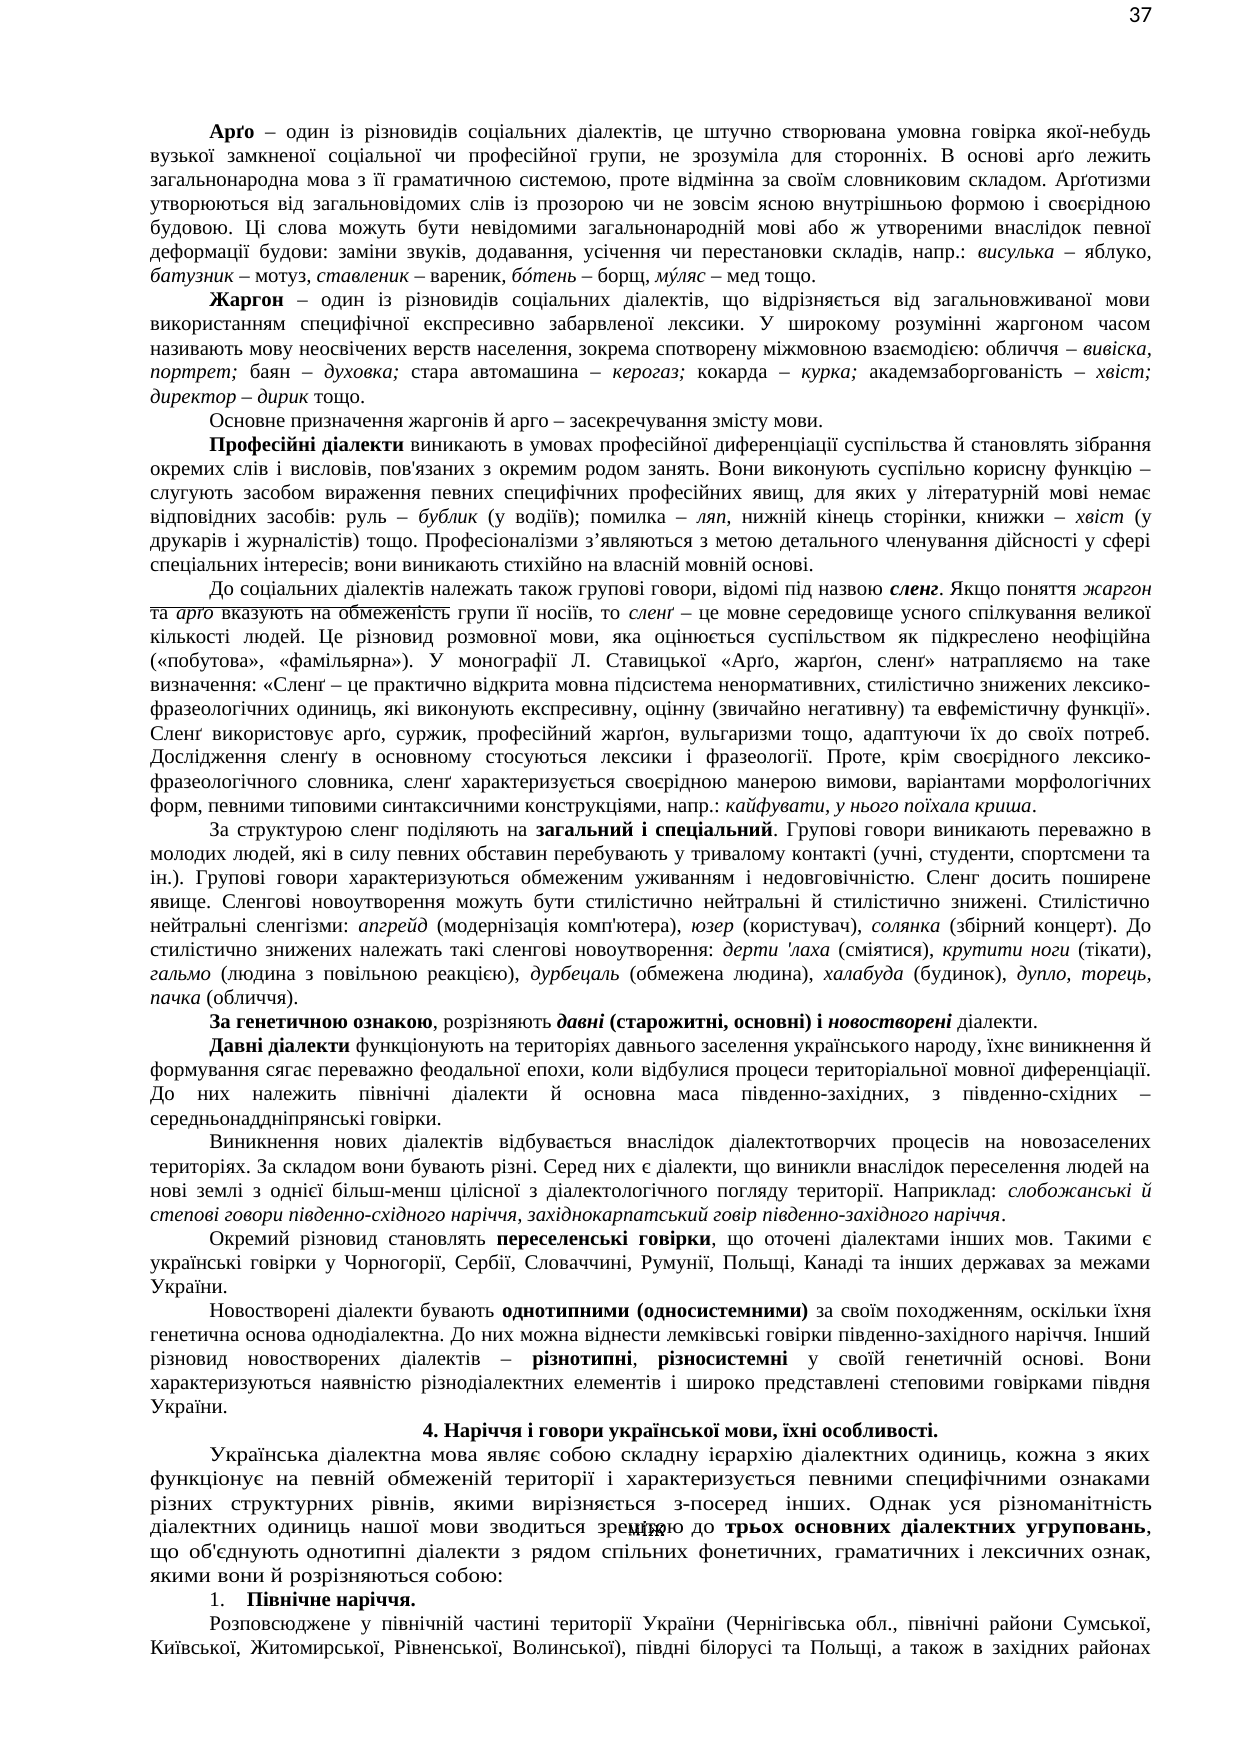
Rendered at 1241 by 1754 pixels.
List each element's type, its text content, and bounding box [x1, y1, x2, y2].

text Українська діалектна мова являє собою складну ієрархію діалектних одиниць, кожна з яких функціонує на певній обмеженій території і характеризується певними специфічними ознаками різних структурних рівнів, якими вирізняється з-посеред інших. Однак уся різноманітність діалектних одиниць нашої мови зводиться зрештою до трьох основних діалектних угруповань, що об'єднують однотипні діалекти з рядом спільних фонетичних, граматичних і лексичних ознак, якими вони й розрізняються собою: [150, 1442, 1152, 1587]
text Новостворені діалекти бувають однотипними (односистемними) за своїм походженням, оскільки їхня генетична основа однодіалектна. До них можна віднести лемківські говірки південно-західного наріччя. Інший різновид новостворених діалектів – різнотипні, різносистемні у своїй генетичній основі. Вони характеризуються наявністю різнодіалектних елементів і широко представлені степовими говірками півдня України. [150, 1298, 1152, 1418]
text За генетичною ознакою, розрізняють давні (старожитні, основні) і новостворені діалекти. [150, 1009, 1152, 1033]
text Давні діалекти функціонують на територіях давнього заселення українського народу, їхнє виникнення й формування сягає переважно феодальної епохи, коли відбулися процеси територіальної мовної диференціації. До них належить північні діалекти й основна маса південно-західних, з південно-східних – середньонаддніпрянські говірки. [150, 1033, 1152, 1129]
text Основне призначення жаргонів й арго – засекречування змісту мови. [150, 408, 1152, 432]
list Північне наріччя. [209, 1587, 1152, 1611]
text Окремий різновид становлять переселенські говірки, що оточені діалектами інших мов. Такими є українські говірки у Чорногорії, Сербії, Словаччині, Румунії, Польщі, Канаді та інших державах за межами України. [150, 1226, 1152, 1298]
text Жаргон – один із різновидів соціальних діалектів, що відрізняється від загальновживаної мови використанням специфічної експресивно забарвленої лексики. У широкому розумінні жаргоном часом називають мову неосвічених верств населення, зокрема спотворену міжмовною взаємодією: обличчя – вивіска, портрет; баян – духовка; стара автомашина – керогаз; кокарда – курка; академзаборгованість – хвіст; директор – дирик тощо. [150, 287, 1152, 408]
text Арґо – один із різновидів соціальних діалектів, це штучно створювана умовна говірка якої-небудь вузької замкненої соціальної чи професійної групи, не зрозуміла для сторонніх. В основі арґо лежить загальнонародна мова з її граматичною системою, проте відмінна за своїм словниковим складом. Арґотизми утворюються від загальновідомих слів із прозорою чи не зовсім ясною внутрішньою формою і своєрідною будовою. Ці слова можуть бути невідомими загальнонародній мові або ж утвореними внаслідок певної деформації будови: заміни звуків, додавання, усічення чи перестановки складів, напр.: висулька – яблуко, батузник – мотуз, ставленик – вареник, бóтень – борщ, мýляс – мед тощо. [150, 119, 1152, 287]
text За структурою сленг поділяють на загальний і спеціальний. Групові говори виникають переважно в молодих людей, які в силу певних обставин перебувають у тривалому контакті (учні, студенти, спортсмени та ін.). Групові говори характеризуються обмеженим уживанням і недовговічністю. Сленг досить поширене явище. Сленгові новоутворення можуть бути стилістично нейтральні й стилістично знижені. Стилістично нейтральні сленгізми: апгрейд (модернізація комп'ютера), юзер (користувач), солянка (збірний концерт). До стилістично знижених належать такі сленгові новоутворення: дерти 'лаха (сміятися), крутити ноги (тікати), гальмо (людина з повільною реакцією), дурбецаль (обмежена людина), халабуда (будинок), дупло, торець, пачка (обличчя). [150, 817, 1152, 1009]
text 4. Наріччя і говори української мови, їхні особливості. [150, 1418, 1152, 1442]
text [150, 1611, 1152, 1659]
text Виникнення нових діалектів відбувається внаслідок діалектотворчих процесів на новозаселених територіях. За складом вони бувають різні. Серед них є діалекти, що виникли внаслідок переселення людей на нові землі з однієї більш-менш цілісної з діалектологічного погляду території. Наприклад: слобожанські й степові говори південно-східного наріччя, західнокарпатський говір південно-західного наріччя. [150, 1129, 1152, 1226]
text До соціальних діалектів належать також групові говори, відомі під назвою сленг. Якщо поняття жаргон та арґо вказують на обмеженість групи її носіїв, то сленґ – це мовне середовище усного спілкування великої кількості людей. Це різновид розмовної мови, яка оцінюється суспільством як підкреслено неофіційна («побутова», «фамільярна»). У монографії Л. Ставицької «Арґо, жарґон, сленґ» натрапляємо на таке визначення: «Сленґ – це практично відкрита мовна підсистема ненормативних, стилістично знижених лексико-фразеологічних одиниць, які виконують експресивну, оцінну (звичайно негативну) та евфемістичну функції». Сленґ використовує арґо, суржик, професійний жарґон, вульгаризми тощо, адаптуючи їх до своїх потреб. Дослідження сленґу в основному стосуються лексики і фразеології. Проте, крім своєрідного лексико-фразеологічного словника, сленґ характеризується своєрідною манерою вимови, варіантами морфологічних форм, певними типовими синтаксичними конструкціями, напр.: кайфувати, у нього поїхала криша. [150, 576, 1152, 817]
text Професійні діалекти виникають в умовах професійної диференціації суспільства й становлять зібрання окремих слів і висловів, пов'язаних з окремим родом занять. Вони виконують суспільно корисну функцію – слугують засобом вираження певних специфічних професійних явищ, для яких у літературній мові немає відповідних засобів: руль – бублик (у водіїв); помилка – ляп, нижній кінець сторінки, книжки – хвіст (у друкарів і журналістів) тощо. Професіоналізми з’являються з метою детального членування дійсності у сфері спеціальних інтересів; вони виникають стихійно на власній мовній основі. [150, 432, 1152, 576]
